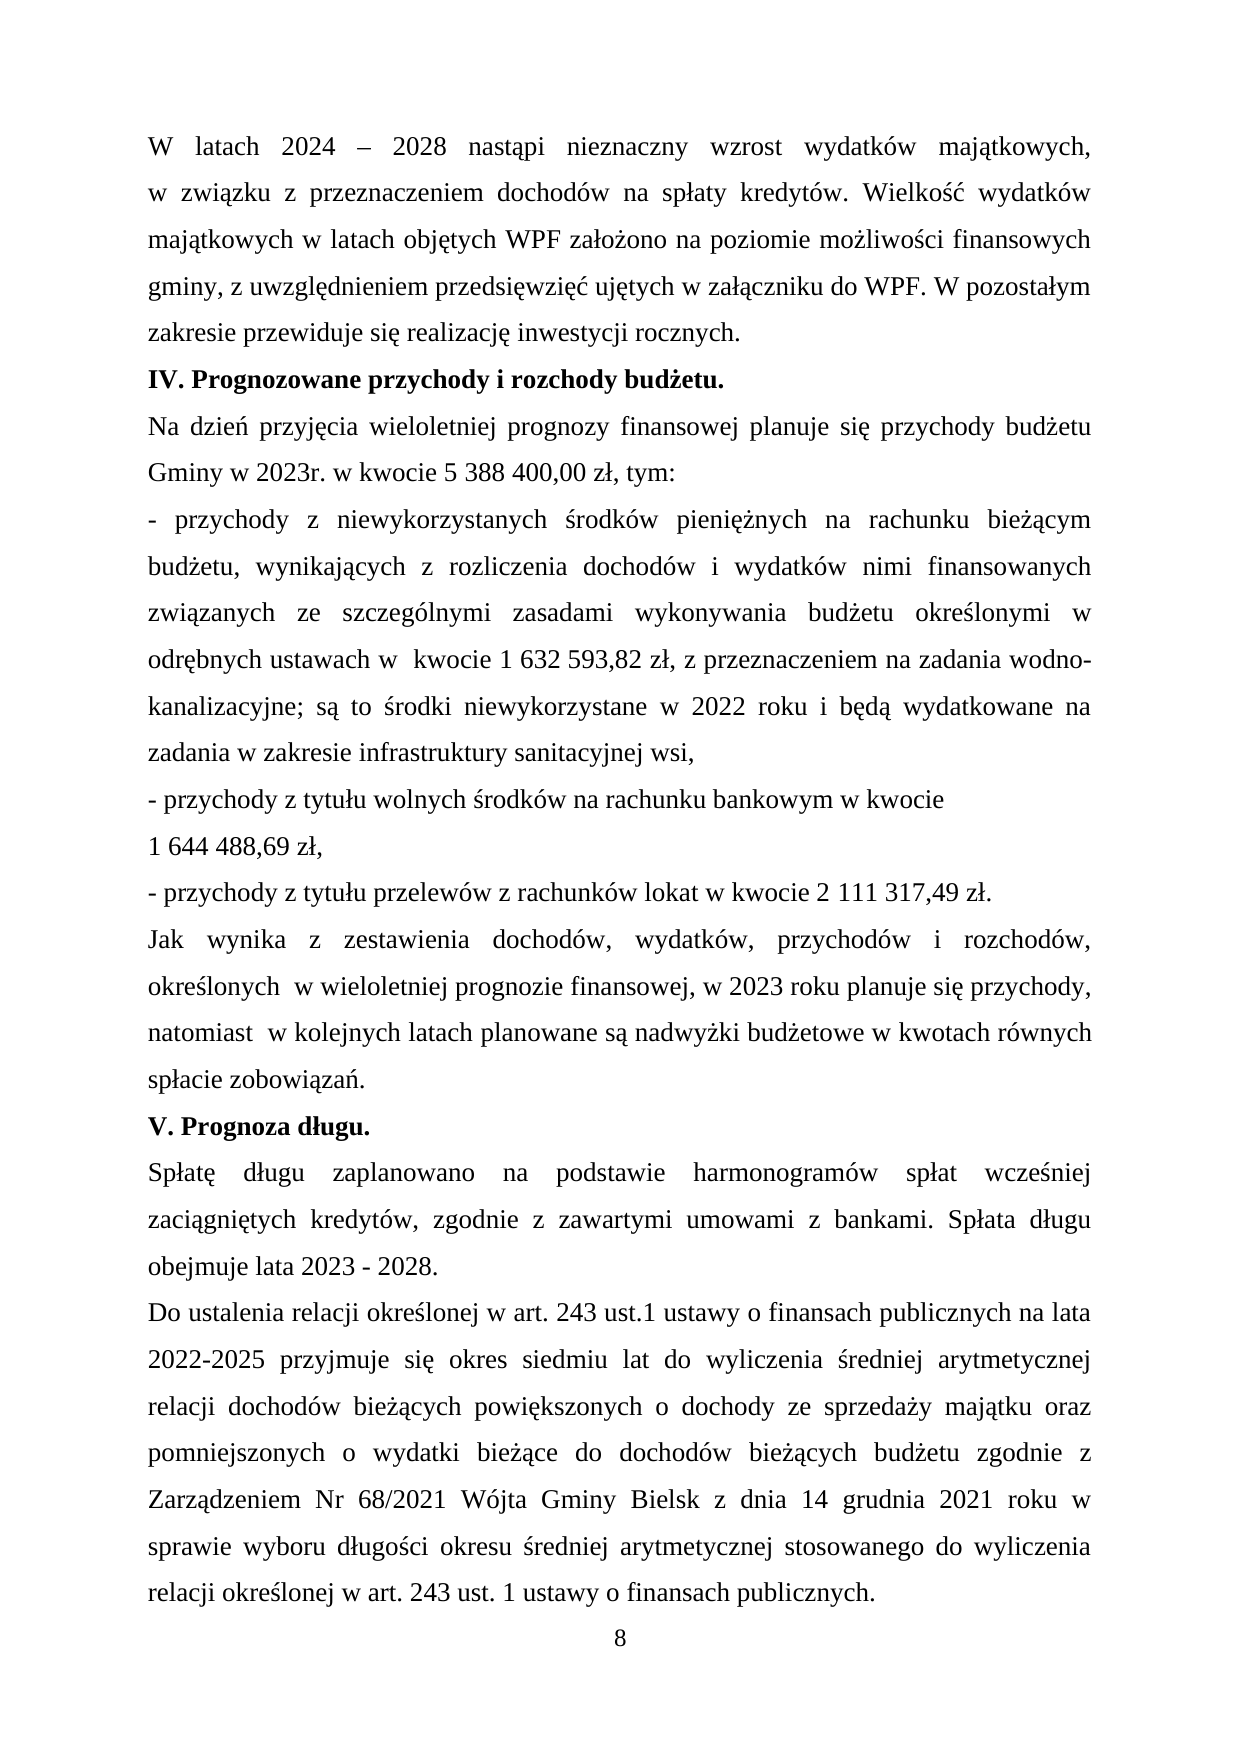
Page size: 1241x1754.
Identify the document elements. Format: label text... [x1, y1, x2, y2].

text V. Prognoza długu. [148, 1110, 1092, 1141]
list - przychody z tytułu wolnych środków na rachunku bankowym w kwocie [148, 783, 1092, 814]
list - przychody z niewykorzystanych środków pieniężnych na rachunku bieżącym budżetu, wynikających z rozliczenia dochodów i wydatków nimi finansowanych związanych ze szczególnymi zasadami wykonywania budżetu określonymi w odrębnych ustawach w kwocie 1 632 593,82 zł, z przeznaczeniem na zadania wodno- kanalizacyjne; są to środki niewykorzystane w 2022 roku i będą wydatkowane na zadania w zakresie infrastruktury sanitacyjnej wsi, [148, 503, 1092, 768]
list Na dzień przyjęcia wieloletniej prognozy finansowej planuje się przychody budżetu Gminy w 2023r. w kwocie 5 388 400,00 zł, tym: [148, 410, 1092, 488]
text Do ustalenia relacji określonej w art. 243 ust.1 ustawy o finansach publicznych na lata 2022-2025 przyjmuje się okres siedmiu lat do wyliczenia średniej arytmetycznej relacji dochodów bieżących powiększonych o dochody ze sprzedaży majątku oraz pomniejszonych o wydatki bieżące do dochodów bieżących budżetu zgodnie z Zarządzeniem Nr 68/2021 Wójta Gminy Bielsk z dnia 14 grudnia 2021 roku w sprawie wyboru długości okresu średniej arytmetycznej stosowanego do wyliczenia relacji określonej w art. 243 ust. 1 ustawy o finansach publicznych. [148, 1297, 1092, 1608]
list 1 644 488,69 zł, [148, 830, 1092, 861]
list Jak wynika z zestawienia dochodów, wydatków, przychodów i rozchodów, określonych w wieloletniej prognozie finansowej, w 2023 roku planuje się przychody, natomiast w kolejnych latach planowane są nadwyżki budżetowe w kwotach równych spłacie zobowiązań. [148, 923, 1092, 1094]
text Spłatę długu zaplanowano na podstawie harmonogramów spłat wcześniej zaciągniętych kredytów, zgodnie z zawartymi umowami z bankami. Spłata długu obejmuje lata 2023 - 2028. [148, 1157, 1092, 1281]
list - przychody z tytułu przelewów z rachunków lokat w kwocie 2 111 317,49 zł. [148, 877, 1092, 908]
text W latach 2024 – 2028 nastąpi nieznaczny wzrost wydatków majątkowych, w związku z przeznaczeniem dochodów na spłaty kredytów. Wielkość wydatków majątkowych w latach objętych WPF założono na poziomie możliwości finansowych gminy, z uwzględnieniem przedsięwzięć ujętych w załączniku do WPF. W pozostałym zakresie przewiduje się realizację inwestycji rocznych. [148, 130, 1092, 348]
text IV. Prognozowane przychody i rozchody budżetu. [148, 363, 1092, 394]
